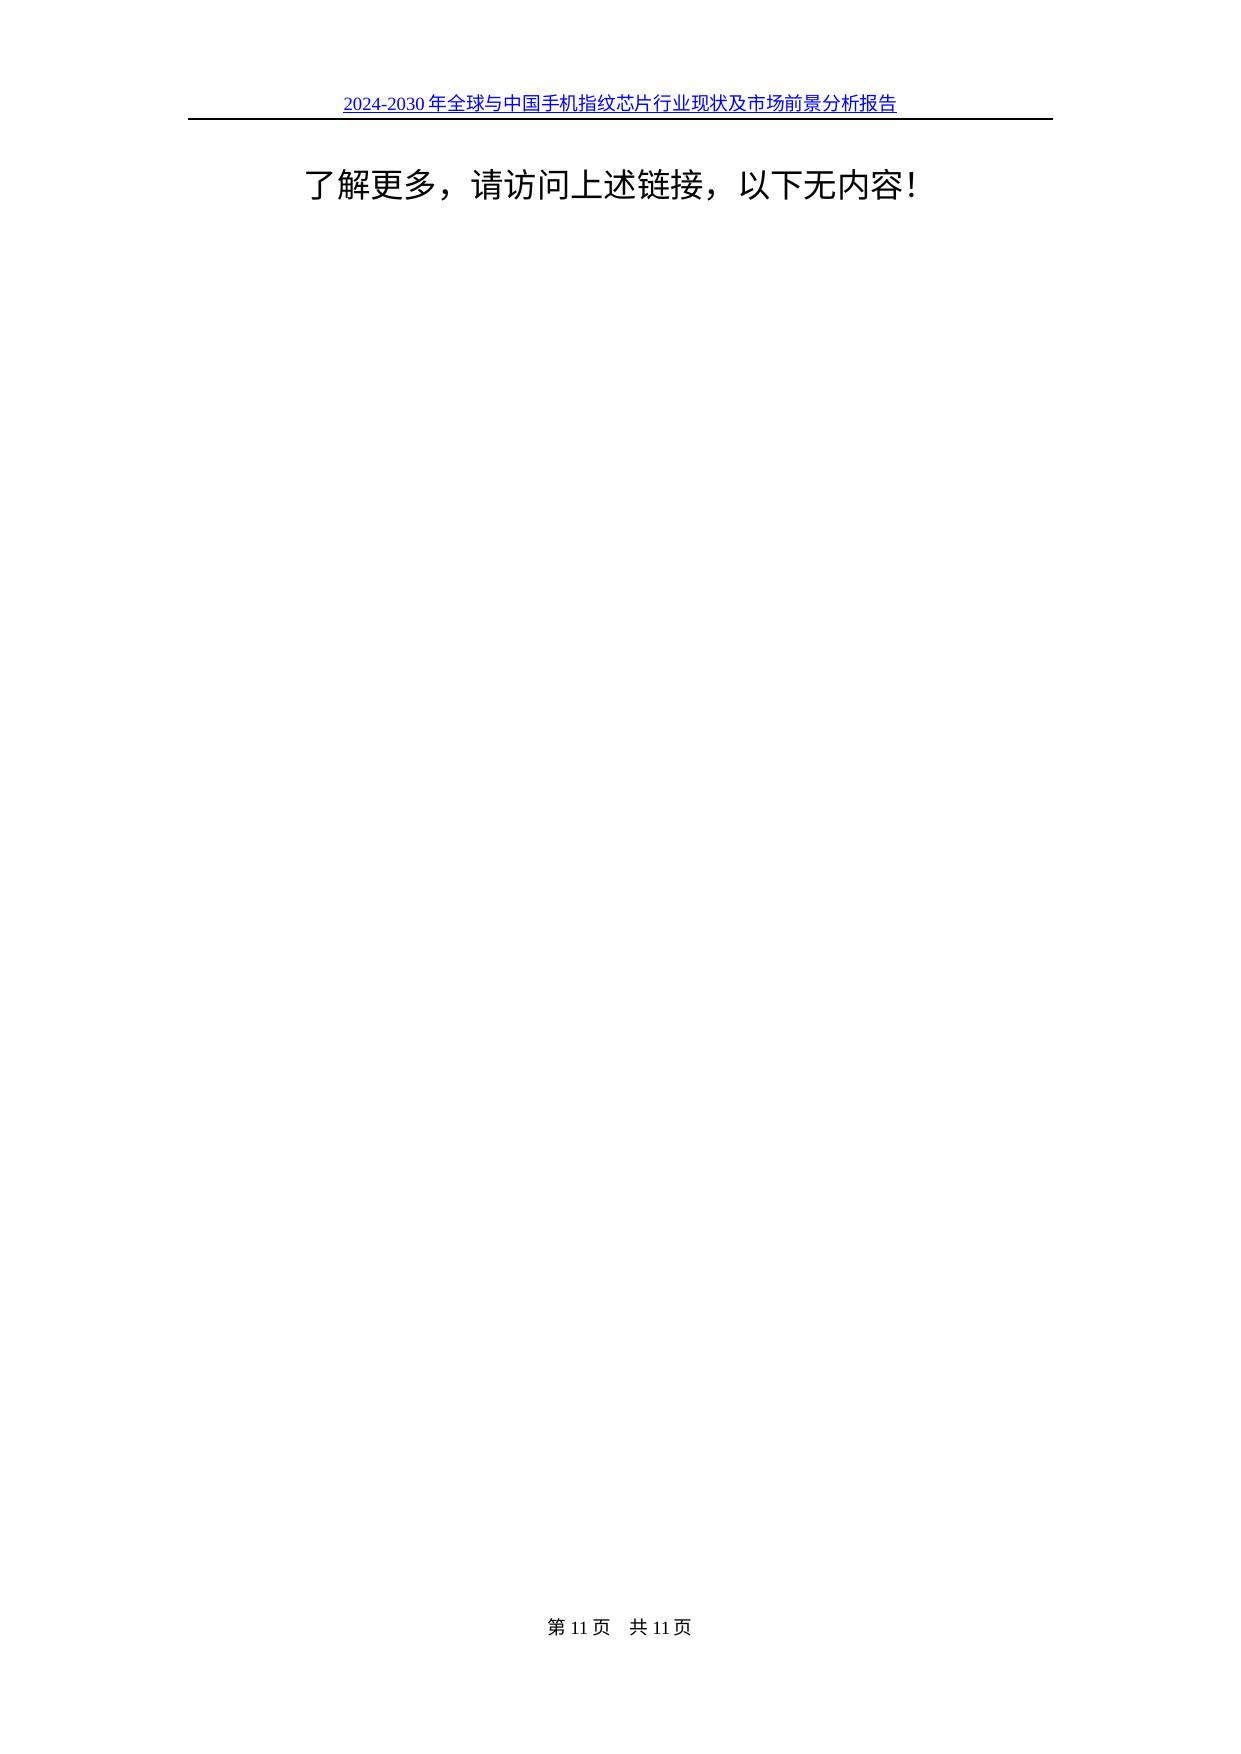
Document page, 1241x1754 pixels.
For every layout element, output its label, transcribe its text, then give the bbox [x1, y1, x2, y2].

title 了解更多，请访问上述链接，以下无内容！ [187, 150, 1053, 215]
